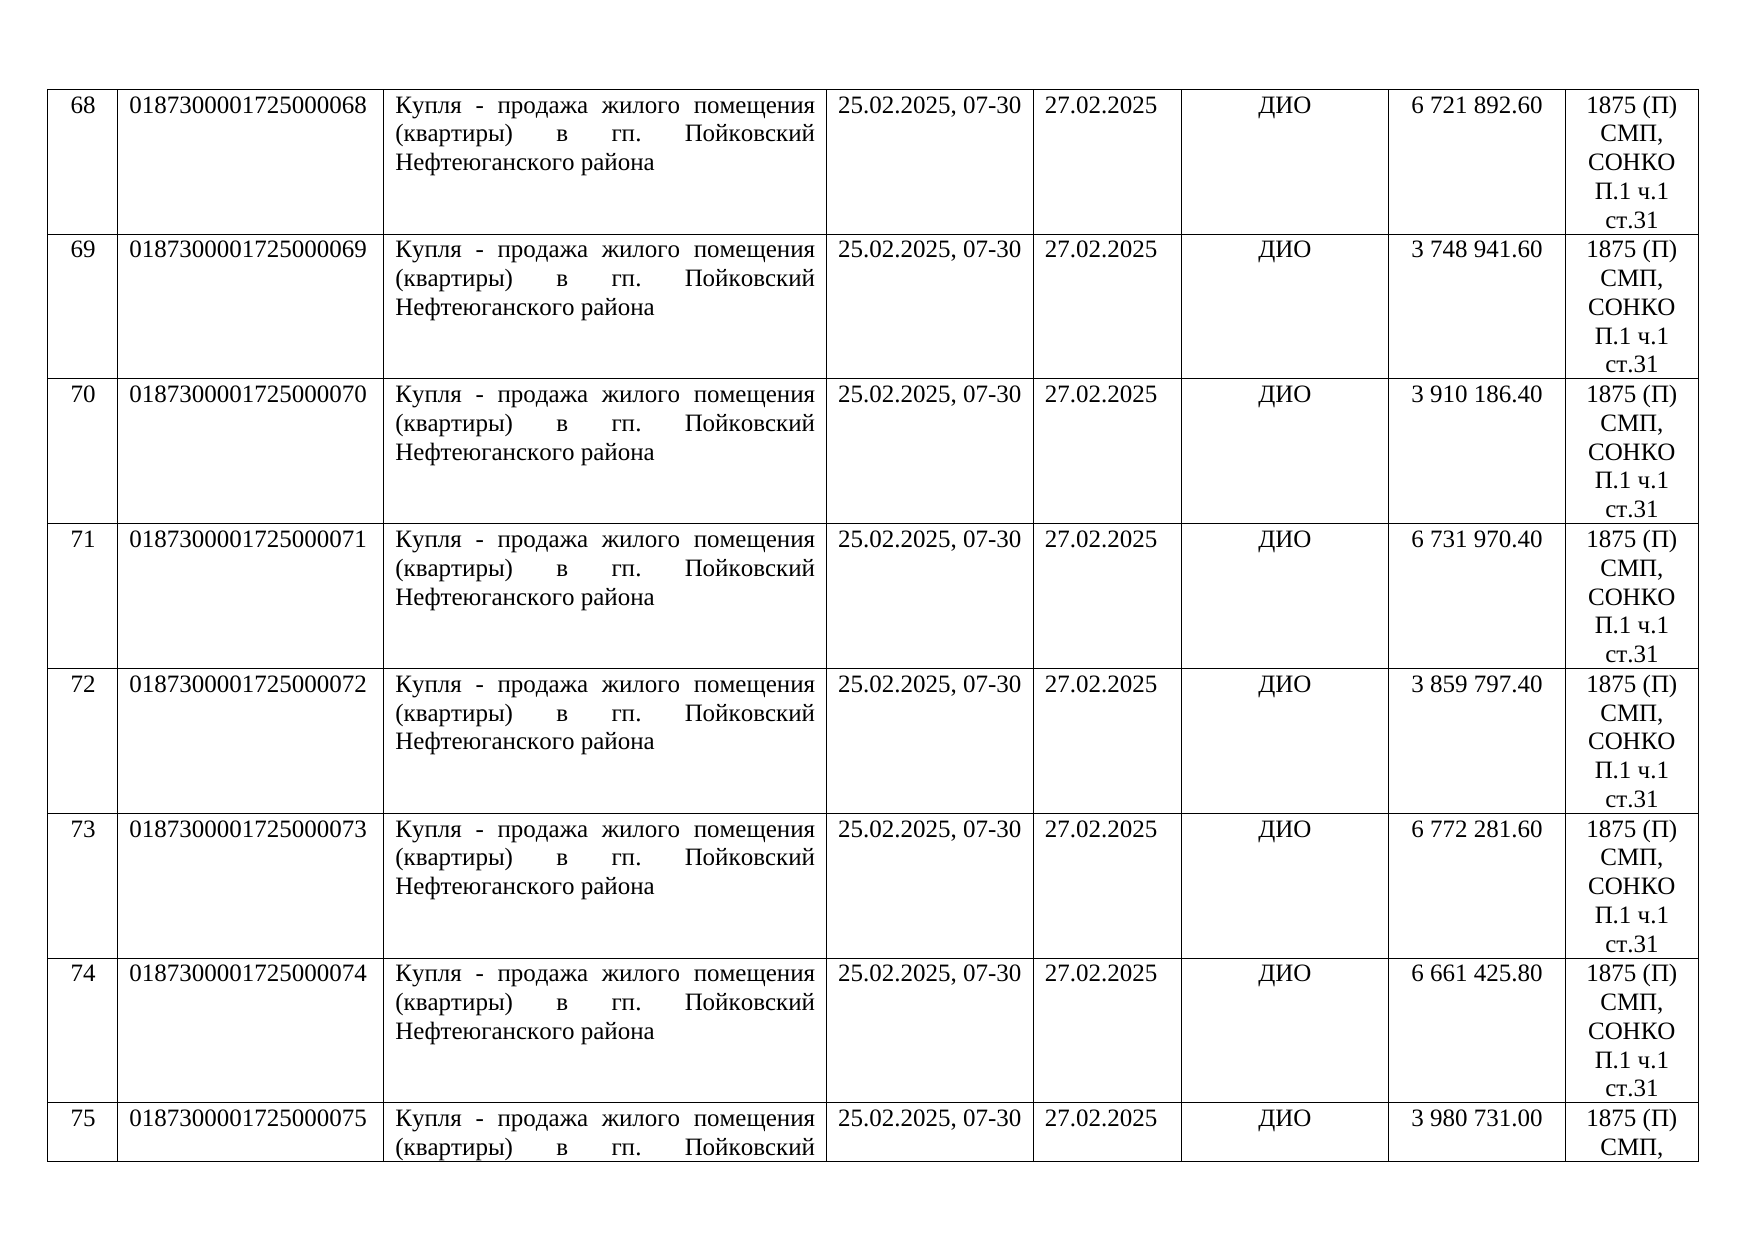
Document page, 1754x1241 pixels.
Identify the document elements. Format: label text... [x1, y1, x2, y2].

table_cell 6 731 970.40 [1389, 524, 1565, 668]
table_cell 0187300001725000075 [118, 1103, 383, 1161]
table_cell 25.02.2025, 07-30 [827, 1103, 1033, 1161]
table_cell ДИО [1182, 379, 1388, 523]
table_cell 69 [48, 235, 117, 378]
table_cell ДИО [1182, 669, 1388, 813]
table_cell 75 [48, 1103, 117, 1161]
table_cell 70 [48, 379, 117, 523]
table_cell 25.02.2025, 07-30 [827, 959, 1033, 1102]
table_cell 25.02.2025, 07-30 [827, 814, 1033, 957]
table_cell 27.02.2025 [1034, 669, 1181, 813]
table_cell 1875 (П) СМП, СОНКО П.1 ч.1 ст.31 [1566, 959, 1698, 1102]
table_cell 6 661 425.80 [1389, 959, 1565, 1102]
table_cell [1566, 90, 1698, 233]
table_cell 27.02.2025 [1034, 90, 1181, 233]
table_cell ДИО [1182, 814, 1388, 957]
table_cell 3 859 797.40 [1389, 669, 1565, 813]
table_cell 0187300001725000071 [118, 524, 383, 668]
table_cell 0187300001725000070 [118, 379, 383, 523]
table_cell 0187300001725000073 [118, 814, 383, 957]
table_cell 25.02.2025, 07-30 [827, 669, 1033, 813]
table_cell 27.02.2025 [1034, 1103, 1181, 1161]
table_cell 25.02.2025, 07-30 [827, 379, 1033, 523]
table_cell Купля - продажа жилого помещения (квартиры) в гп. Пойковский Нефтеюганского района [384, 959, 826, 1102]
table_cell 25.02.2025, 07-30 [827, 524, 1033, 668]
table_cell 25.02.2025, 07-30 [827, 235, 1033, 378]
table_cell 68 [48, 90, 117, 233]
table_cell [384, 90, 826, 233]
table_cell 1875 (П) СМП, СОНКО П.1 ч.1 ст.31 [1566, 814, 1698, 957]
table_cell 27.02.2025 [1034, 379, 1181, 523]
table_cell 1875 (П) СМП, СОНКО П.1 ч.1 ст.31 [1566, 669, 1698, 813]
table_cell 1875 (П) СМП, СОНКО П.1 ч.1 ст.31 [1566, 379, 1698, 523]
table_cell 27.02.2025 [1034, 235, 1181, 378]
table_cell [384, 1103, 826, 1161]
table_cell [1566, 1103, 1698, 1161]
table_cell 1875 (П) СМП, СОНКО П.1 ч.1 ст.31 [1566, 235, 1698, 378]
table_cell 27.02.2025 [1034, 814, 1181, 957]
table_cell 71 [48, 524, 117, 668]
table_cell 74 [48, 959, 117, 1102]
table_cell Купля - продажа жилого помещения (квартиры) в гп. Пойковский Нефтеюганского района [384, 814, 826, 957]
table_cell 3 910 186.40 [1389, 379, 1565, 523]
table_cell ДИО [1182, 524, 1388, 668]
table_cell 0187300001725000068 [118, 90, 383, 233]
table_cell 0187300001725000072 [118, 669, 383, 813]
table_cell ДИО [1182, 959, 1388, 1102]
table_cell 6 772 281.60 [1389, 814, 1565, 957]
table_cell 73 [48, 814, 117, 957]
table_cell 72 [48, 669, 117, 813]
table_cell 0187300001725000069 [118, 235, 383, 378]
table_cell 27.02.2025 [1034, 959, 1181, 1102]
table_cell Купля - продажа жилого помещения (квартиры) в гп. Пойковский Нефтеюганского района [384, 669, 826, 813]
table_cell ДИО [1182, 90, 1388, 233]
table_cell 25.02.2025, 07-30 [827, 90, 1033, 233]
table_cell 1875 (П) СМП, СОНКО П.1 ч.1 ст.31 [1566, 524, 1698, 668]
table_cell Купля - продажа жилого помещения (квартиры) в гп. Пойковский Нефтеюганского района [384, 235, 826, 378]
table_cell 0187300001725000074 [118, 959, 383, 1102]
table_cell 3 980 731.00 [1389, 1103, 1565, 1161]
table_cell ДИО [1182, 235, 1388, 378]
table_cell 27.02.2025 [1034, 524, 1181, 668]
table_cell ДИО [1182, 1103, 1388, 1161]
table_cell 3 748 941.60 [1389, 235, 1565, 378]
table_cell 6 721 892.60 [1389, 90, 1565, 233]
table_cell Купля - продажа жилого помещения (квартиры) в гп. Пойковский Нефтеюганского района [384, 524, 826, 668]
table_cell Купля - продажа жилого помещения (квартиры) в гп. Пойковский Нефтеюганского района [384, 379, 826, 523]
